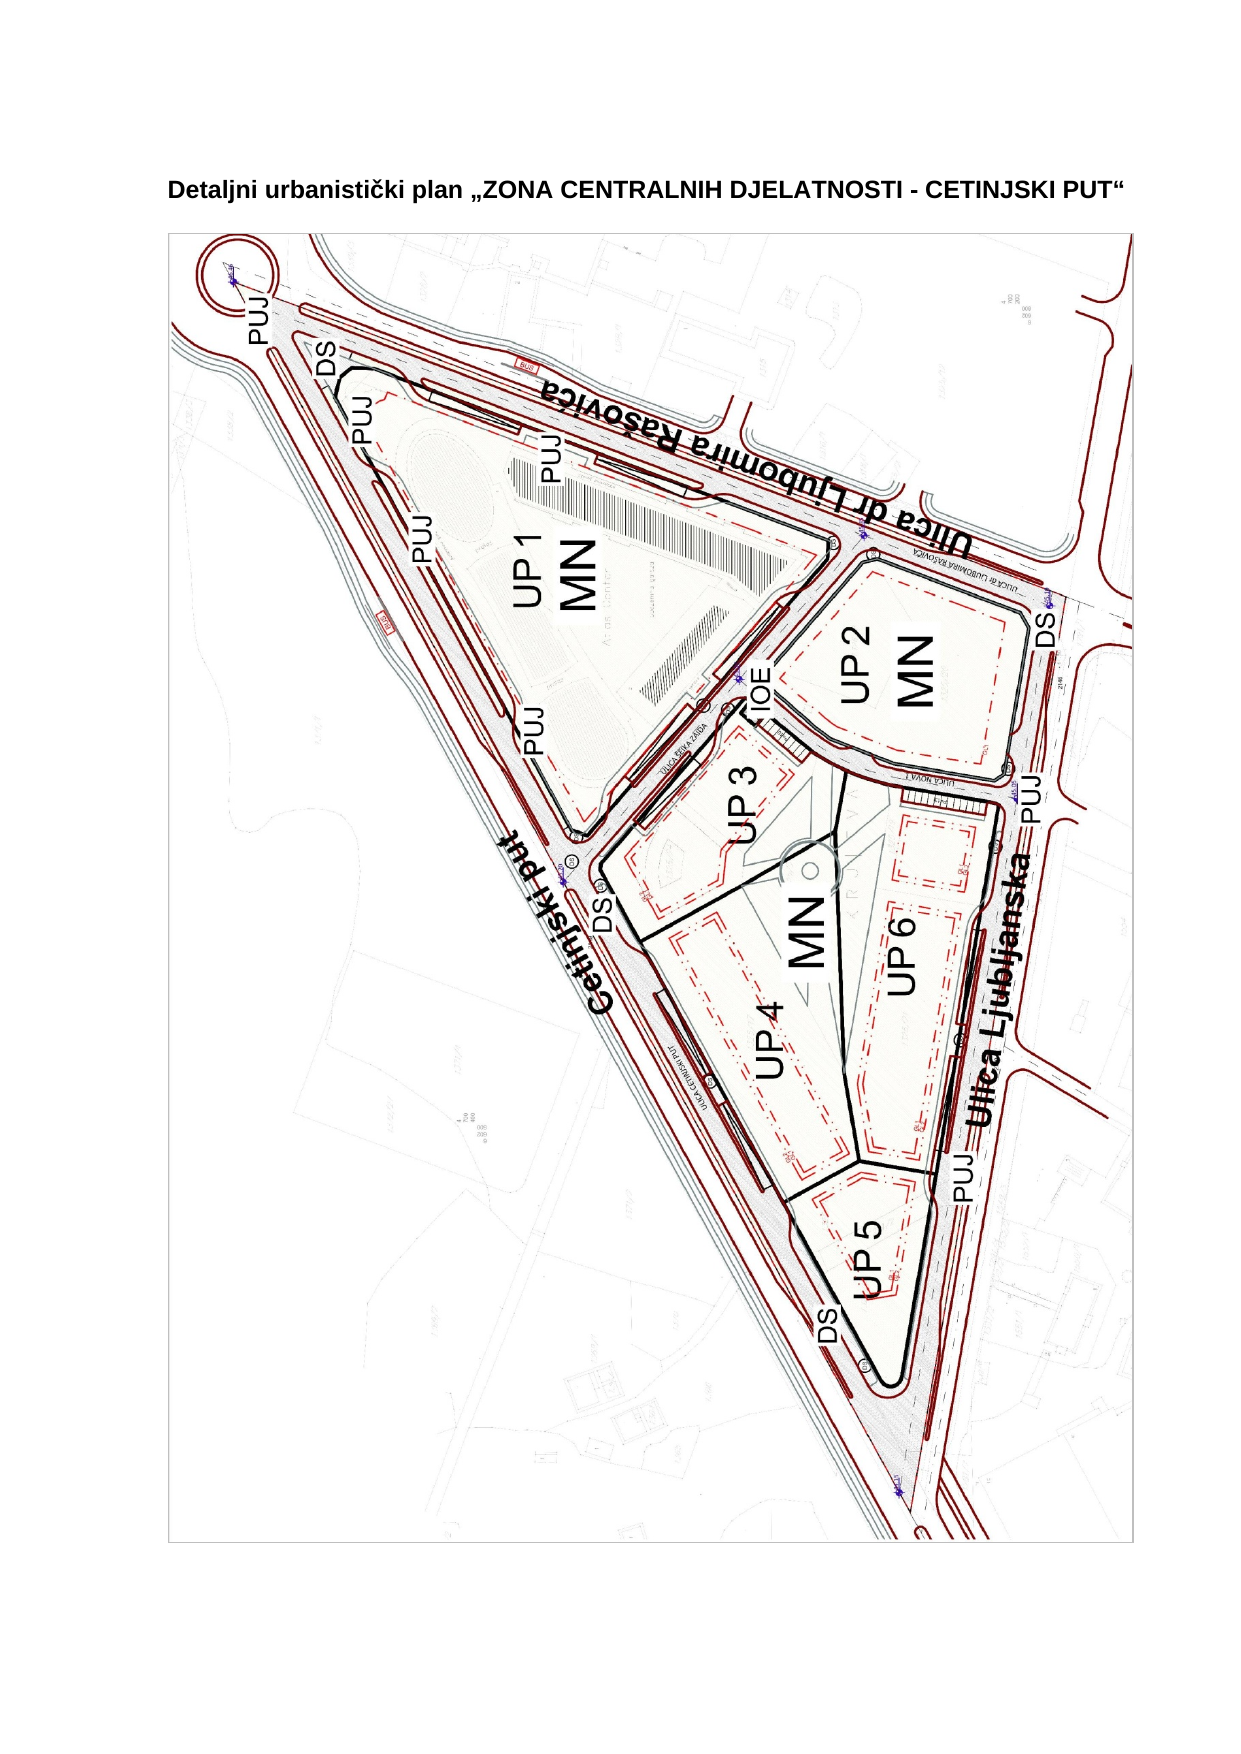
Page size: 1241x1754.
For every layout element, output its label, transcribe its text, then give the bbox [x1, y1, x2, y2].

picture [169, 234, 1132, 1542]
text Detaljni urbanistički plan „ZONA CENTRALNIH DJELATNOSTI - CETINJSKI PUT“ [94, 175, 1134, 204]
